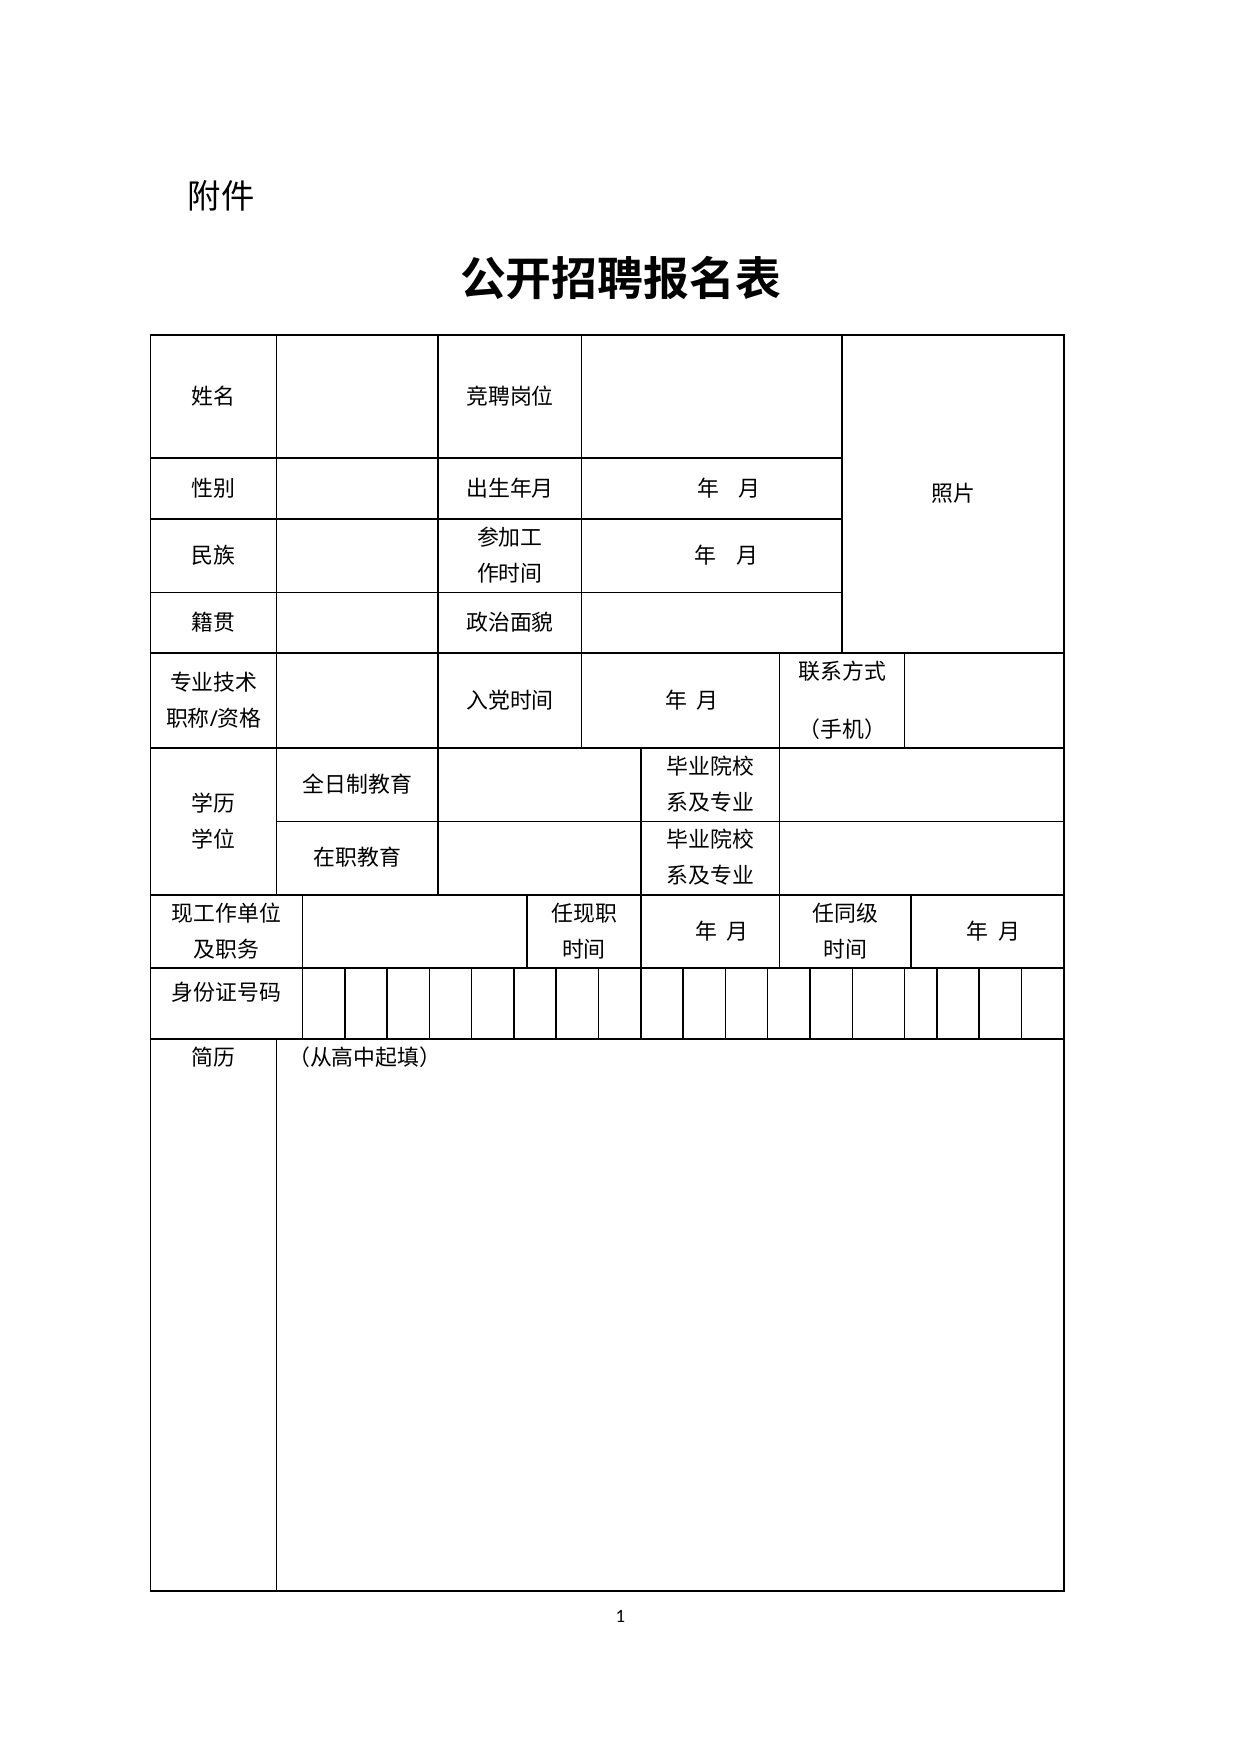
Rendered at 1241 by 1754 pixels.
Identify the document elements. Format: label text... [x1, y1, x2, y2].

table_cell [1022, 969, 1063, 1038]
table_cell [303, 969, 344, 1038]
table_cell 身份证号码 [151, 969, 302, 1038]
table_cell [599, 969, 640, 1038]
table_cell 毕业院校 系及专业 [642, 822, 779, 894]
table_cell [277, 459, 437, 518]
table_cell [439, 749, 640, 821]
table_cell 联系方式 （手机） [780, 654, 904, 747]
table_cell 年 月 [582, 459, 841, 518]
table_cell [726, 969, 767, 1038]
table_cell [780, 822, 1063, 894]
table_cell [780, 749, 1063, 821]
table_cell [980, 969, 1021, 1038]
table_cell 政治面貌 [439, 593, 581, 652]
table_header [277, 336, 437, 457]
table_cell [684, 969, 724, 1038]
table_header 姓名 [151, 336, 276, 457]
table_cell 全日制教育 [277, 749, 437, 821]
table_cell 毕业院校 系及专业 [642, 749, 779, 821]
table_header 竞聘岗位 [439, 336, 581, 457]
table_cell [768, 969, 809, 1038]
table_cell 年 月 [582, 654, 779, 747]
table_cell [277, 654, 437, 747]
table_cell [277, 593, 437, 652]
table_cell [303, 896, 526, 967]
table_cell [472, 969, 513, 1038]
table_cell （从高中起填） [277, 1040, 1063, 1590]
table_cell 参加工 作时间 [439, 520, 581, 591]
table_cell 年 月 [582, 520, 841, 591]
table_cell 出生年月 [439, 459, 581, 518]
table_cell [811, 969, 852, 1038]
table_cell 籍贯 [151, 593, 276, 652]
table_cell [439, 822, 640, 894]
table_cell [905, 654, 1063, 747]
text 公开招聘报名表 [187, 227, 1053, 324]
table_cell 民族 [151, 520, 276, 591]
list 附件 [187, 162, 1053, 227]
table_cell [388, 969, 428, 1038]
table_cell [430, 969, 471, 1038]
table_cell [853, 969, 904, 1038]
table_cell 任现职 时间 [527, 896, 640, 967]
table_cell [642, 969, 682, 1038]
table_cell [515, 969, 555, 1038]
table_cell 年 月 [912, 896, 1063, 967]
table_cell [345, 969, 386, 1038]
table_header 照片 [843, 336, 1063, 652]
table_cell 任同级 时间 [780, 896, 910, 967]
table_cell 在职教育 [277, 822, 437, 894]
table_cell 年 月 [642, 896, 779, 967]
table_header [582, 336, 841, 457]
table_cell 性别 [151, 459, 276, 518]
table_cell [938, 969, 978, 1038]
table_cell 入党时间 [439, 654, 581, 747]
table_cell 学历 学位 [151, 749, 276, 894]
table_cell [277, 520, 437, 591]
table_cell [557, 969, 598, 1038]
table_cell [905, 969, 936, 1038]
table_cell [582, 593, 841, 652]
table_cell 现工作单位及职务 [151, 896, 302, 967]
table_cell 专业技术 职称/资格 [151, 654, 276, 747]
table_cell 简历 [151, 1040, 276, 1590]
